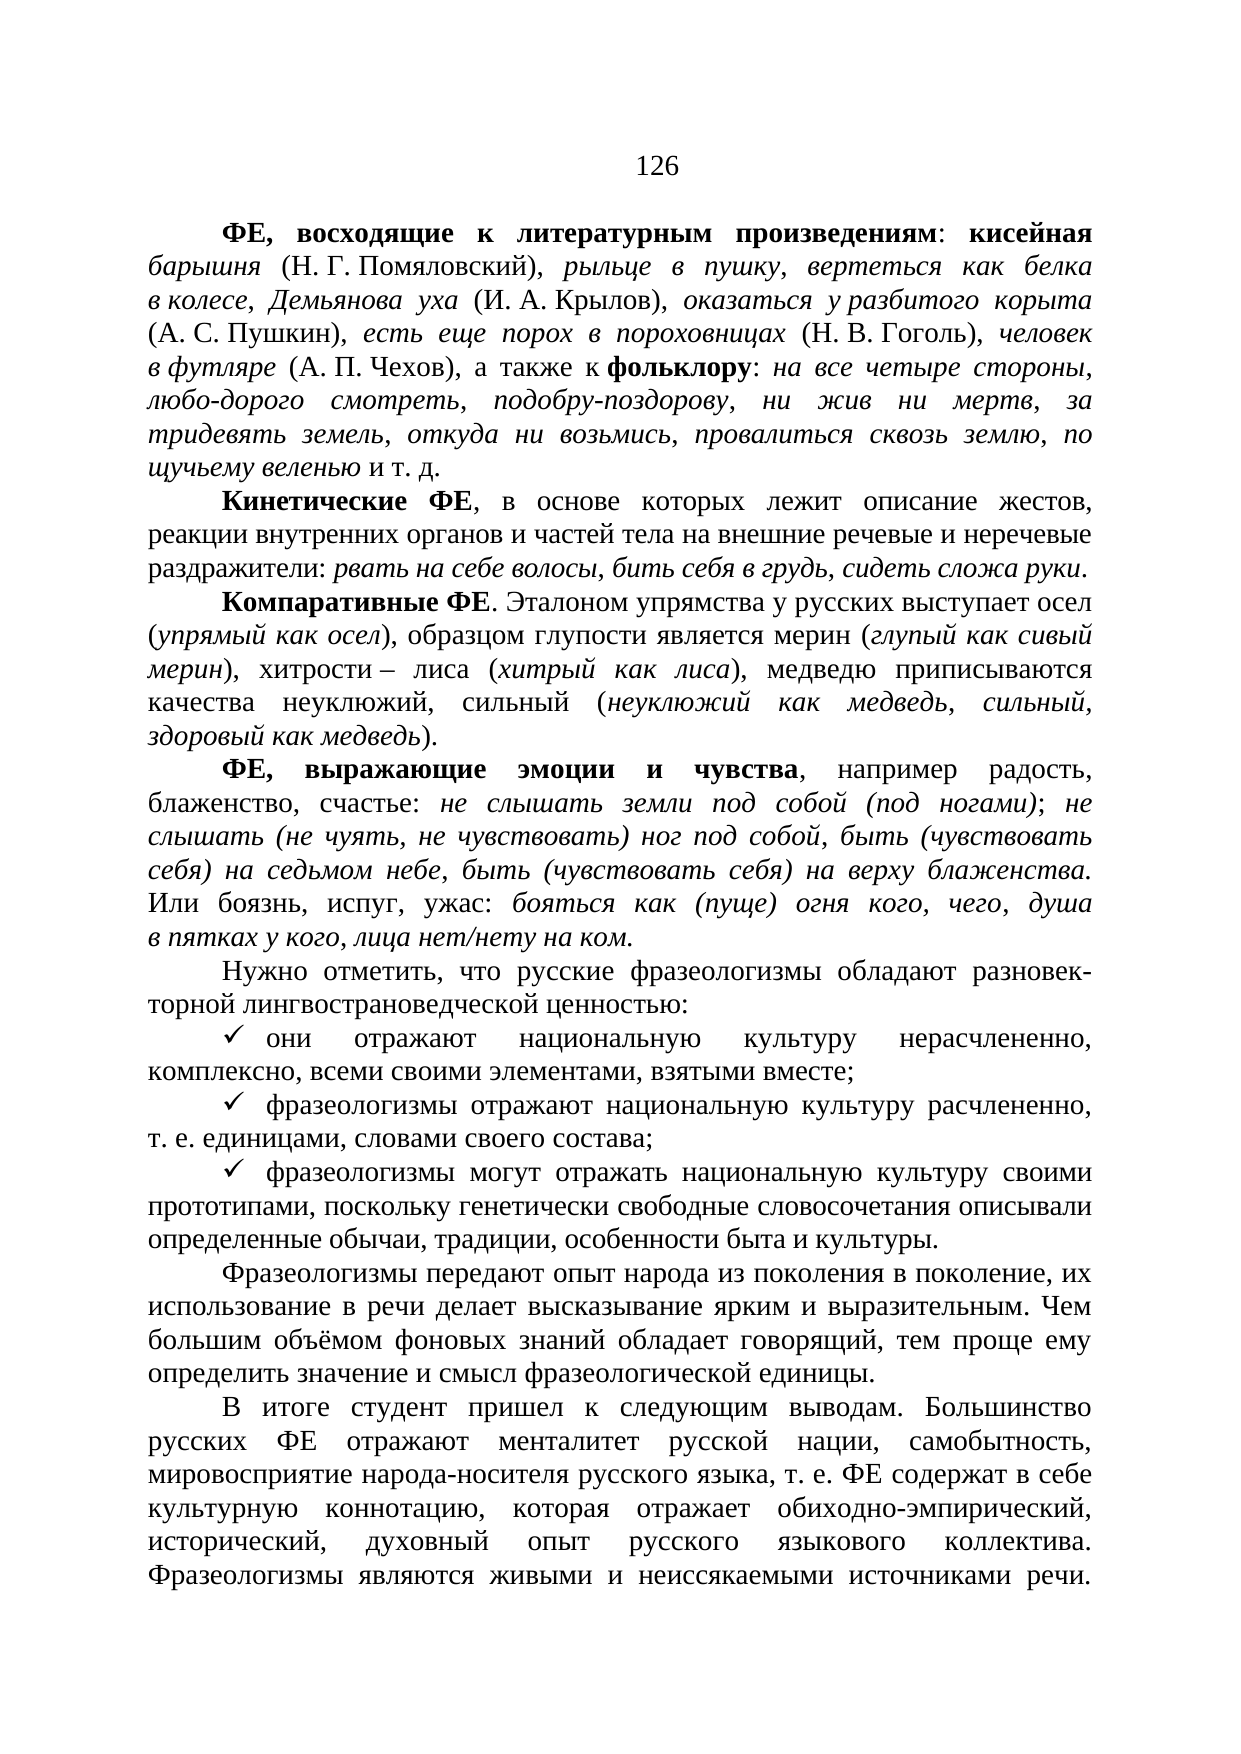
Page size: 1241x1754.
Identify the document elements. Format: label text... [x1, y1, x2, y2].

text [148, 1389, 1092, 1590]
list фразеологизмы отражают национальную культуру расчлененно, т. е. единицами, словами своего состава; [148, 1087, 1092, 1154]
text Кинетические ФЕ, в основе которых лежит описание жестов, реакции внутренних органов и частей тела на внешние речевые и неречевые раздражители: рвать на себе волосы, бить себя в грудь, сидеть сложа руки. [148, 483, 1092, 584]
list они отражают национальную культуру нерасчлененно, комплексно, всеми своими элементами, взятыми вместе; [148, 1020, 1092, 1087]
text Нужно отметить, что русские фразеологизмы обладают разновек-торной лингвострановедческой ценностью: [148, 953, 1092, 1020]
text ФЕ, восходящие к литературным произведениям: кисейная барышня (Н. Г. Помяловский), рыльце в пушку, вертеться как белка в колесе, Демьянова уха (И. А. Крылов), оказаться у разбитого корыта (А. С. Пушкин), есть еще порох в пороховницах (Н. В. Гоголь), человек в футляре (А. П. Чехов), а также к фольклору: на все четыре стороны, любо-дорого смотреть, подобру-поздорову, ни жив ни мертв, за тридевять земель, откуда ни возьмись, провалиться сквозь землю, по щучьему веленью и т. д. [148, 215, 1092, 483]
list фразеологизмы могут отражать национальную культуру своими прототипами, поскольку генетически свободные словосочетания описывали определенные обычаи, традиции, особенности быта и культуры. [148, 1154, 1092, 1255]
text Фразеологизмы передают опыт народа из поколения в поколение, их использование в речи делает высказывание ярким и выразительным. Чем большим объёмом фоновых знаний обладает говорящий, тем проще ему определить значение и смысл фразеологической единицы. [148, 1255, 1092, 1389]
text ФЕ, выражающие эмоции и чувства, например радость, блаженство, счастье: не слышать земли под собой (под ногами); не слышать (не чуять, не чувствовать) ног под собой, быть (чувствовать себя) на седьмом небе, быть (чувствовать себя) на верху блаженства. Или боязнь, испуг, ужас: бояться как (пуще) огня кого, чего, душа в пятках у кого, лица нет/нету на ком. [148, 751, 1092, 953]
text Компаративные ФЕ. Эталоном упрямства у русских выступает осел (упрямый как осел), образцом глупости является мерин (глупый как сивый мерин), хитрости – лиса (хитрый как лиса), медведю приписываются качества неуклюжий, сильный (неуклюжий как медведь, сильный, здоровый как медведь). [148, 584, 1092, 751]
